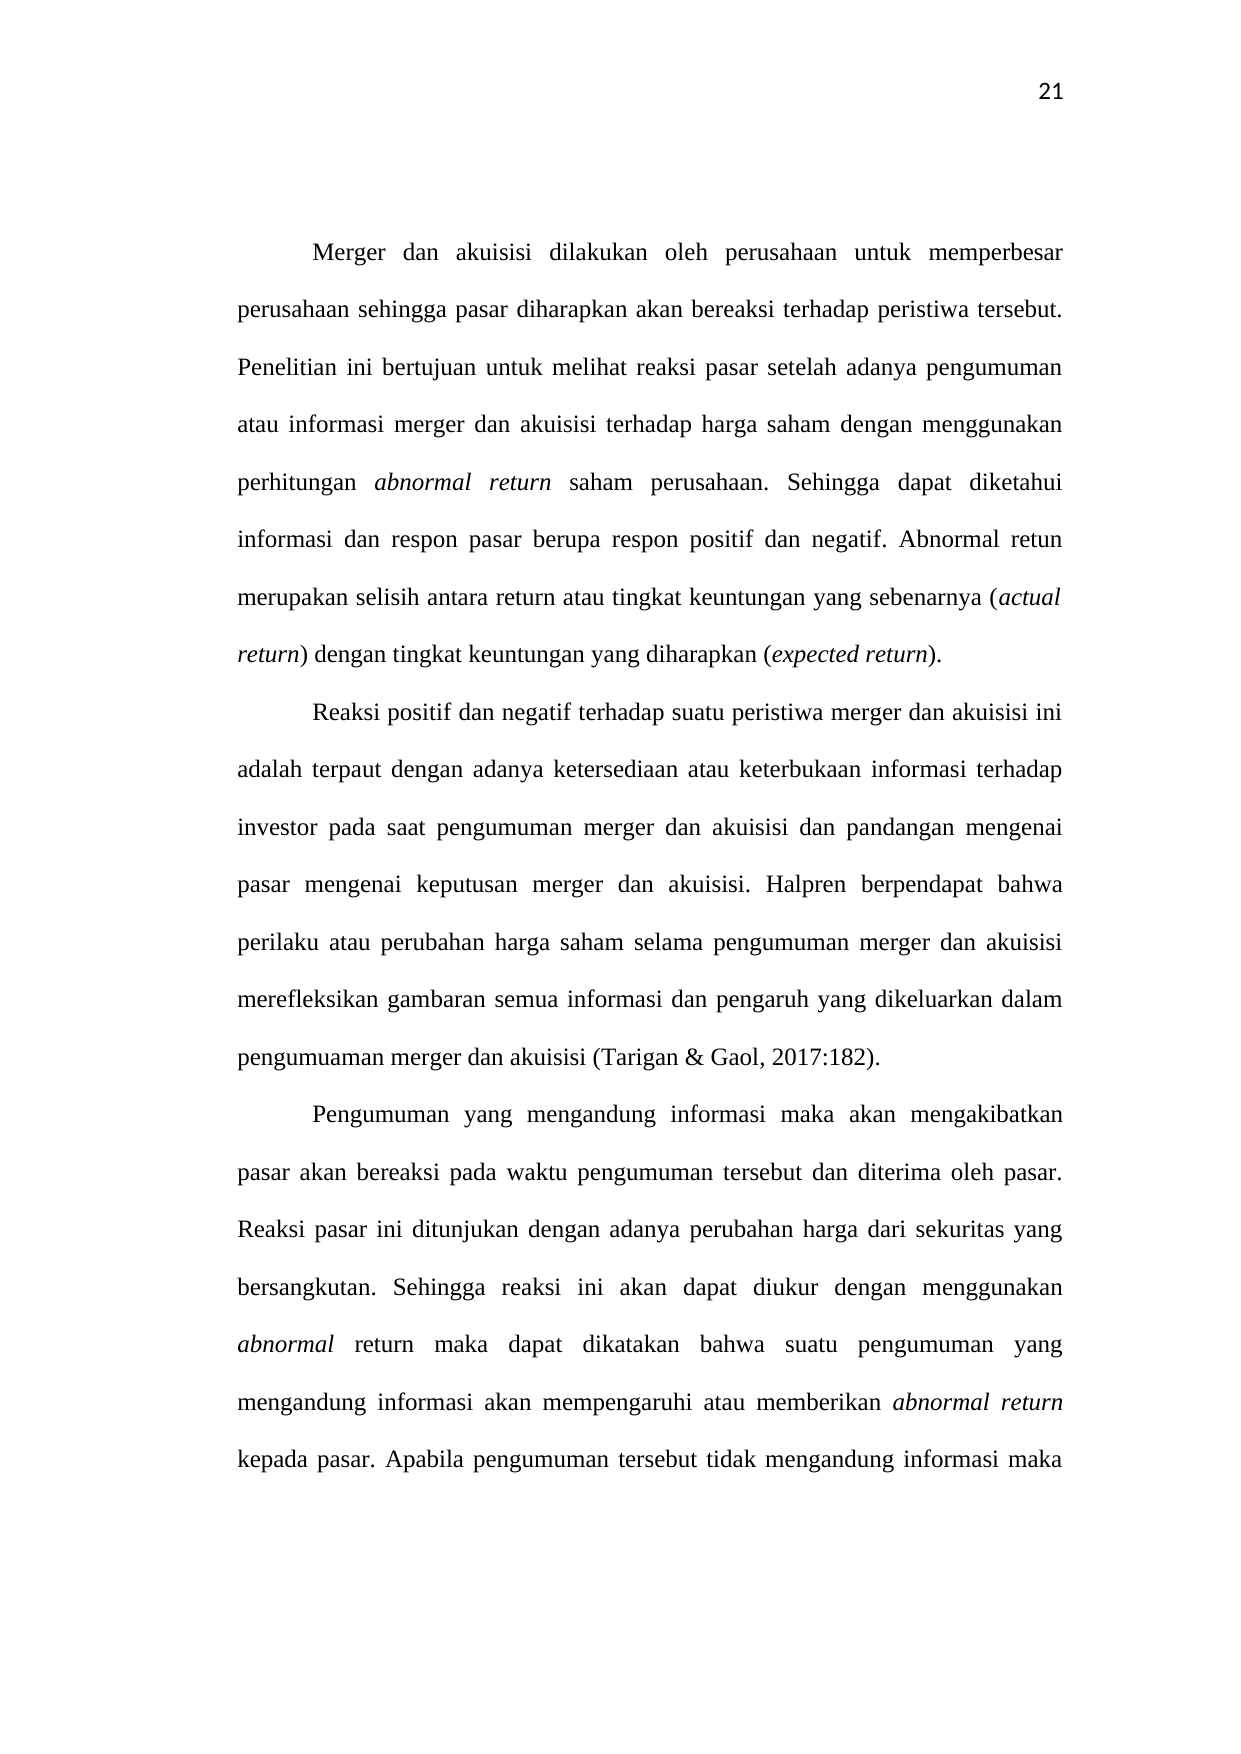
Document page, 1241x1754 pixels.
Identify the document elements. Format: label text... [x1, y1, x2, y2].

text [237, 1099, 1063, 1473]
text Reaksi positif dan negatif terhadap suatu peristiwa merger dan akuisisi ini adalah terpaut dengan adanya ketersediaan atau keterbukaan informasi terhadap investor pada saat pengumuman merger dan akuisisi dan pandangan mengenai pasar mengenai keputusan merger dan akuisisi. Halpren berpendapat bahwa perilaku atau perubahan harga saham selama pengumuman merger dan akuisisi merefleksikan gambaran semua informasi dan pengaruh yang dikeluarkan dalam pengumuaman merger dan akuisisi (Tarigan & Gaol, 2017:182). [237, 697, 1063, 1071]
text Merger dan akuisisi dilakukan oleh perusahaan untuk memperbesar perusahaan sehingga pasar diharapkan akan bereaksi terhadap peristiwa tersebut. Penelitian ini bertujuan untuk melihat reaksi pasar setelah adanya pengumuman atau informasi merger dan akuisisi terhadap harga saham dengan menggunakan perhitungan abnormal return saham perusahaan. Sehingga dapat diketahui informasi dan respon pasar berupa respon positif dan negatif. Abnormal retun merupakan selisih antara return atau tingkat keuntungan yang sebenarnya (actual return) dengan tingkat keuntungan yang diharapkan (expected return). [237, 237, 1063, 668]
